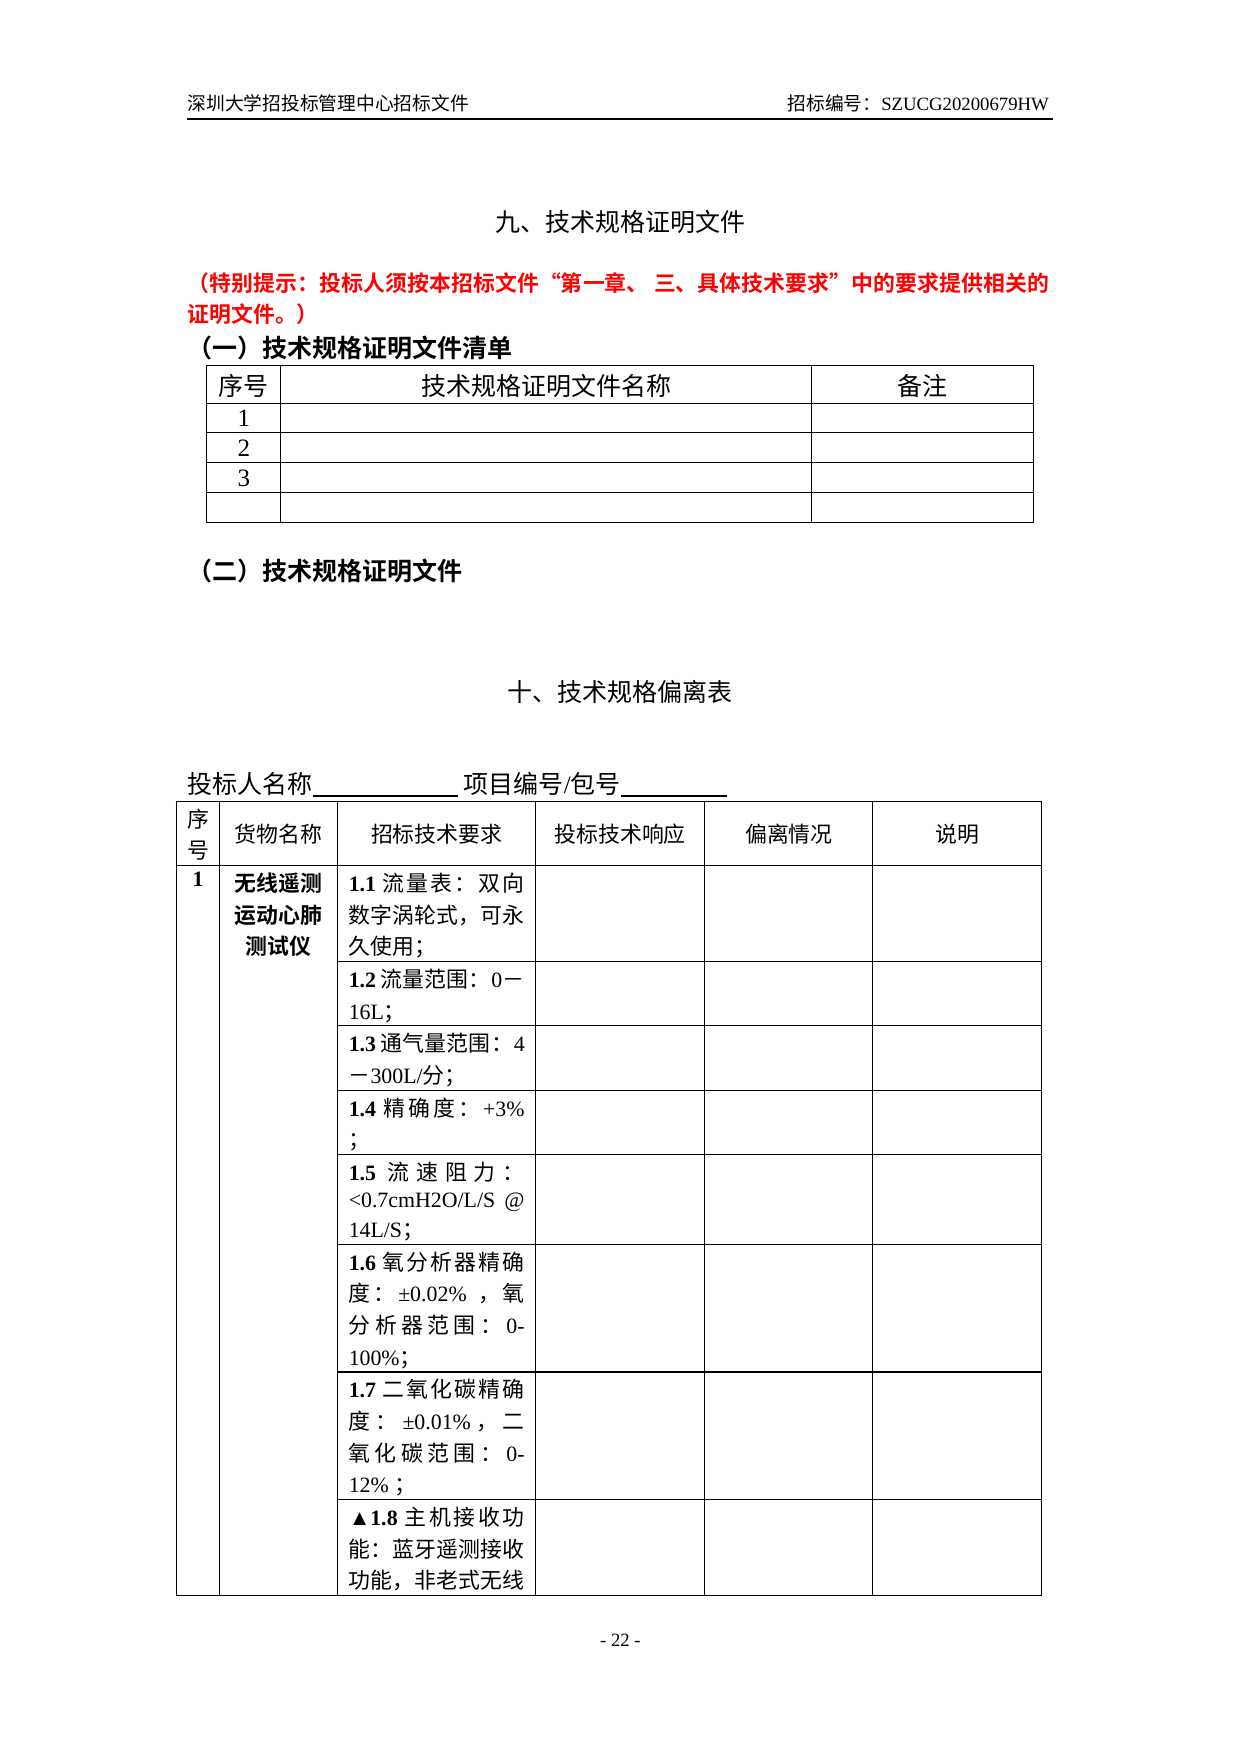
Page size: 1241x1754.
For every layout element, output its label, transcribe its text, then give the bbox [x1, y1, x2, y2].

table_cell 1.5流速阻力：<0.7cmH2O/L/S @ 14L/S； [338, 1155, 535, 1244]
table_cell [536, 1373, 704, 1499]
table_cell [281, 493, 811, 522]
table_cell [812, 463, 1033, 492]
table_cell [705, 1026, 872, 1090]
text 投标人名称 项目编号/包号 [187, 764, 1053, 801]
table_cell [281, 463, 811, 492]
table_header 技术规格证明文件名称 [281, 366, 811, 402]
table_cell [705, 1500, 872, 1595]
table_cell [536, 1091, 704, 1154]
table_cell [812, 493, 1033, 522]
table_header 序号 [207, 366, 280, 402]
table_cell [705, 1155, 872, 1244]
table_cell 1.3通气量范围：4－300L/分； [338, 1026, 535, 1090]
table_cell [873, 866, 1041, 961]
table_cell [705, 1373, 872, 1499]
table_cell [338, 1500, 535, 1595]
table_header 偏离情况 [705, 802, 872, 865]
table_cell 1.4精确度：+3% ； [338, 1091, 535, 1154]
text （二）技术规格证明文件 [187, 551, 1053, 588]
table_cell [873, 1091, 1041, 1154]
table_cell [812, 404, 1033, 432]
table_cell 1.1流量表：双向数字涡轮式，可永久使用； [338, 866, 535, 961]
table_cell [705, 1245, 872, 1371]
table_cell [281, 404, 811, 432]
table_cell 2 [207, 433, 280, 462]
table_cell [873, 1245, 1041, 1371]
table_cell [536, 1155, 704, 1244]
table_cell [536, 866, 704, 961]
table_header 投标技术响应 [536, 802, 704, 865]
table_header 货物名称 [220, 802, 337, 865]
table_header 序号 [177, 802, 219, 865]
table_cell [536, 1245, 704, 1371]
table_cell 1.6氧分析器精确度：±0.02% ，氧分析器范围：0-100%； [338, 1245, 535, 1371]
table_cell [536, 1500, 704, 1595]
table_header 招标技术要求 [338, 802, 535, 865]
table_cell 1 [177, 866, 219, 1595]
table_cell 无线遥测运动心肺测试仪 [220, 866, 337, 1595]
table_cell [207, 493, 280, 522]
table_cell [873, 962, 1041, 1025]
table_cell [705, 1091, 872, 1154]
table_cell [812, 433, 1033, 462]
table_cell [873, 1026, 1041, 1090]
text （特别提示：投标人须按本招标文件“第一章、 三、具体技术要求”中的要求提供相关的证明文件。） [187, 266, 1053, 329]
table_cell [705, 962, 872, 1025]
table_header 备注 [812, 366, 1033, 402]
table_cell 1 [207, 404, 280, 432]
table_cell [536, 1026, 704, 1090]
table_cell [873, 1500, 1041, 1595]
table_cell [281, 433, 811, 462]
text （一）技术规格证明文件清单 [187, 329, 1053, 365]
table_cell 1.7二氧化碳精确度：±0.01%，二氧化碳范围：0-12% ； [338, 1373, 535, 1499]
table_cell [873, 1155, 1041, 1244]
table_cell [705, 866, 872, 961]
table_cell [536, 962, 704, 1025]
subtitle 十、技术规格偏离表 [187, 672, 1053, 708]
table_cell 1.2流量范围：0－16L； [338, 962, 535, 1025]
table_cell [873, 1373, 1041, 1499]
subtitle 九、技术规格证明文件 [187, 202, 1053, 238]
table_cell 3 [207, 463, 280, 492]
table_header 说明 [873, 802, 1041, 865]
